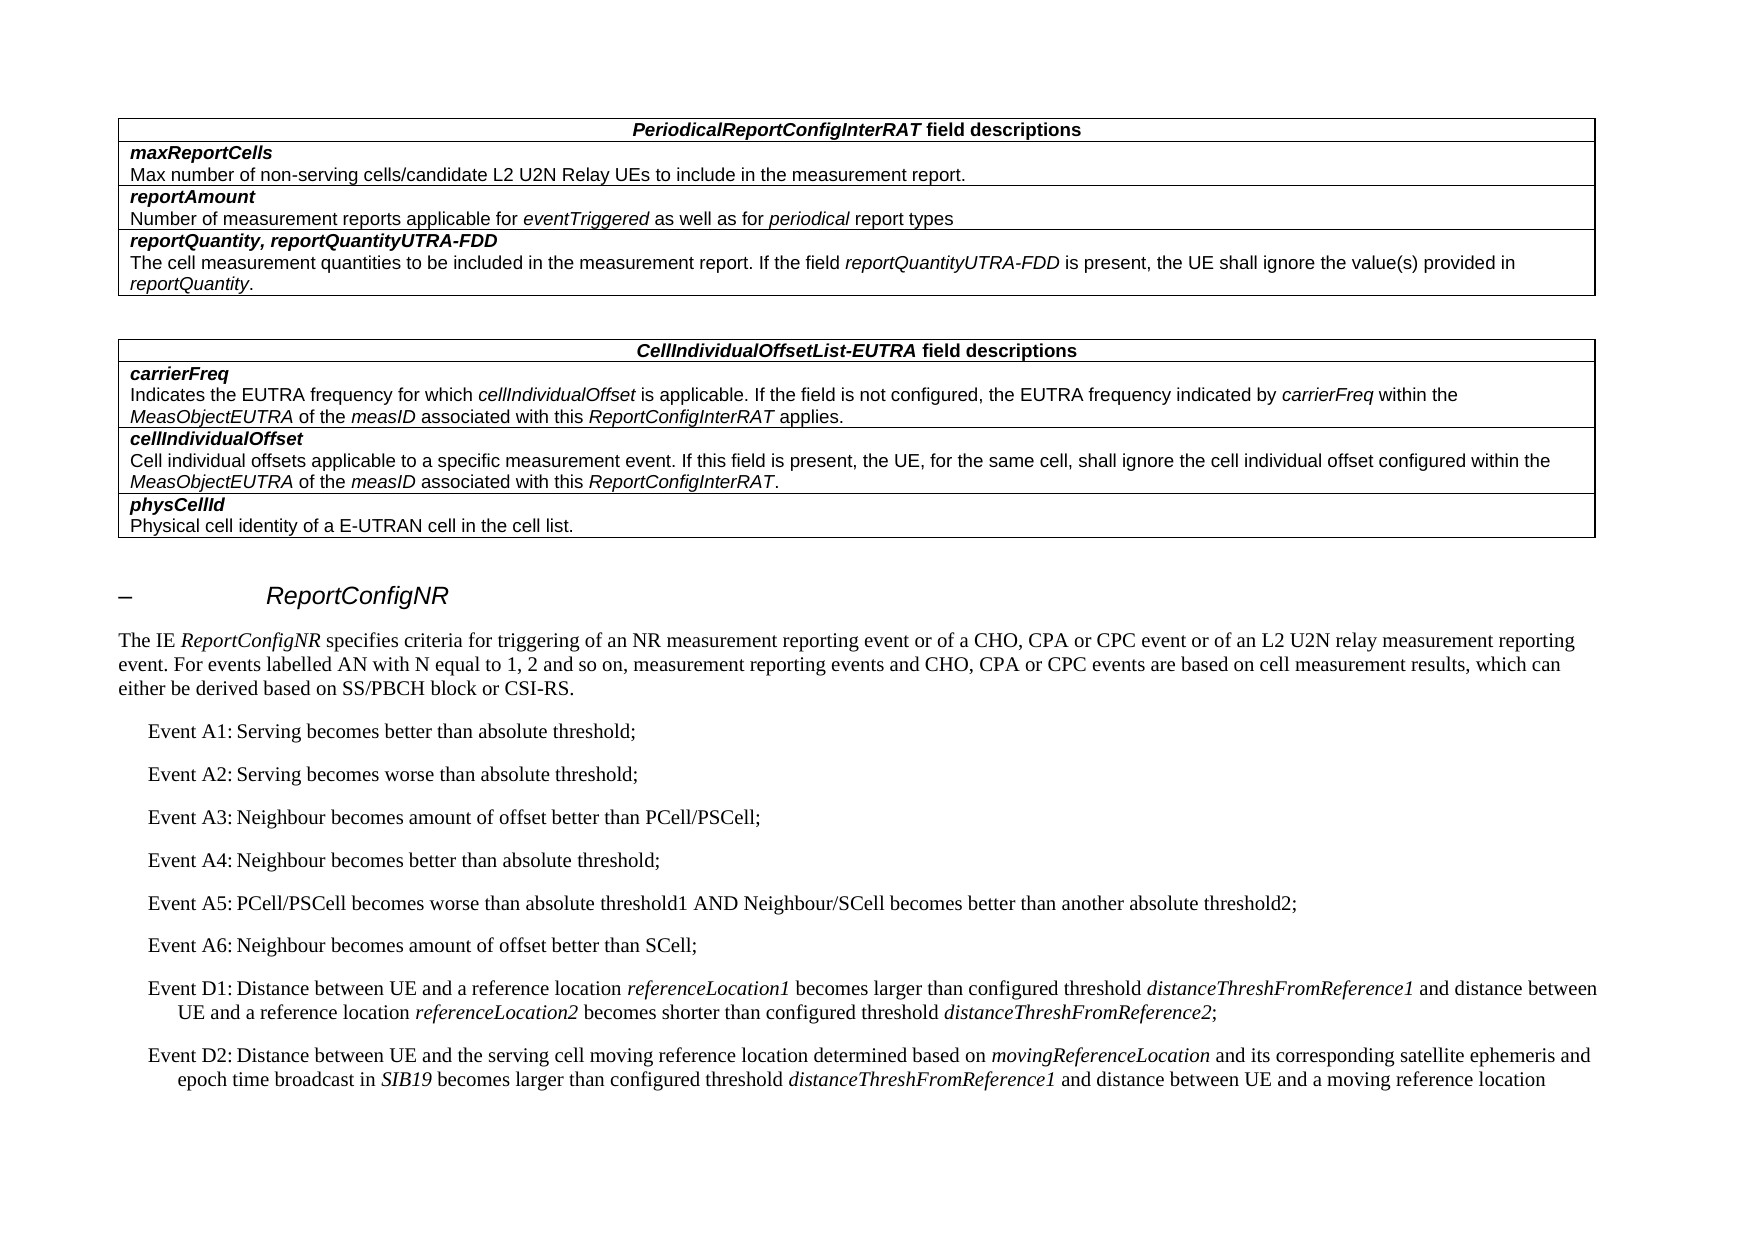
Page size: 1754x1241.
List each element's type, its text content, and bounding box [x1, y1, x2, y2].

text Event A3: Neighbour becomes amount of offset better than PCell/PSCell; [148, 805, 1606, 829]
text Event A2: Serving becomes worse than absolute threshold; [148, 762, 1606, 786]
subtitle – ReportConfigNR [118, 581, 1606, 609]
text Event A6: Neighbour becomes amount of offset better than SCell; [148, 933, 1606, 957]
text Event D1: Distance between UE and a reference location referenceLocation1 becomes larger than configured threshold distanceThreshFromReference1 and distance between UE and a reference location referenceLocation2 becomes shorter than configured threshold distanceThreshFromReference2; [148, 976, 1606, 1024]
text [148, 1043, 1606, 1091]
table_cell physCellId Physical cell identity of a E-UTRAN cell in the cell list. [119, 494, 1594, 537]
table_cell carrierFreq Indicates the EUTRA frequency for which cellIndividualOffset is applicable. If the field is not configured, the EUTRA frequency indicated by carrierFreq within the MeasObjectEUTRA of the measID associated with this ReportConfigInterRAT applies. [119, 362, 1594, 427]
text The IE ReportConfigNR specifies criteria for triggering of an NR measurement reporting event or of a CHO, CPA or CPC event or of an L2 U2N relay measurement reporting event. For events labelled AN with N equal to 1, 2 and so on, measurement reporting events and CHO, CPA or CPC events are based on cell measurement results, which can either be derived based on SS/PBCH block or CSI-RS. [118, 628, 1606, 700]
table_cell maxReportCells Max number of non-serving cells/candidate L2 U2N Relay UEs to include in the measurement report. [119, 142, 1594, 185]
table_header PeriodicalReportConfigInterRAT field descriptions [119, 119, 1594, 141]
text Event A1: Serving becomes better than absolute threshold; [148, 719, 1606, 743]
table_cell reportQuantity, reportQuantityUTRA-FDD The cell measurement quantities to be included in the measurement report. If the field reportQuantityUTRA-FDD is present, the UE shall ignore the value(s) provided in reportQuantity. [119, 230, 1594, 295]
table_header CellIndividualOffsetList-EUTRA field descriptions [119, 340, 1594, 361]
table_cell cellIndividualOffset Cell individual offsets applicable to a specific measurement event. If this field is present, the UE, for the same cell, shall ignore the cell individual offset configured within the MeasObjectEUTRA of the measID associated with this ReportConfigInterRAT. [119, 428, 1594, 493]
text Event A4: Neighbour becomes better than absolute threshold; [148, 848, 1606, 872]
table_cell reportAmount Number of measurement reports applicable for eventTriggered as well as for periodical report types [119, 186, 1594, 229]
text Event A5: PCell/PSCell becomes worse than absolute threshold1 AND Neighbour/SCell becomes better than another absolute threshold2; [148, 890, 1606, 914]
